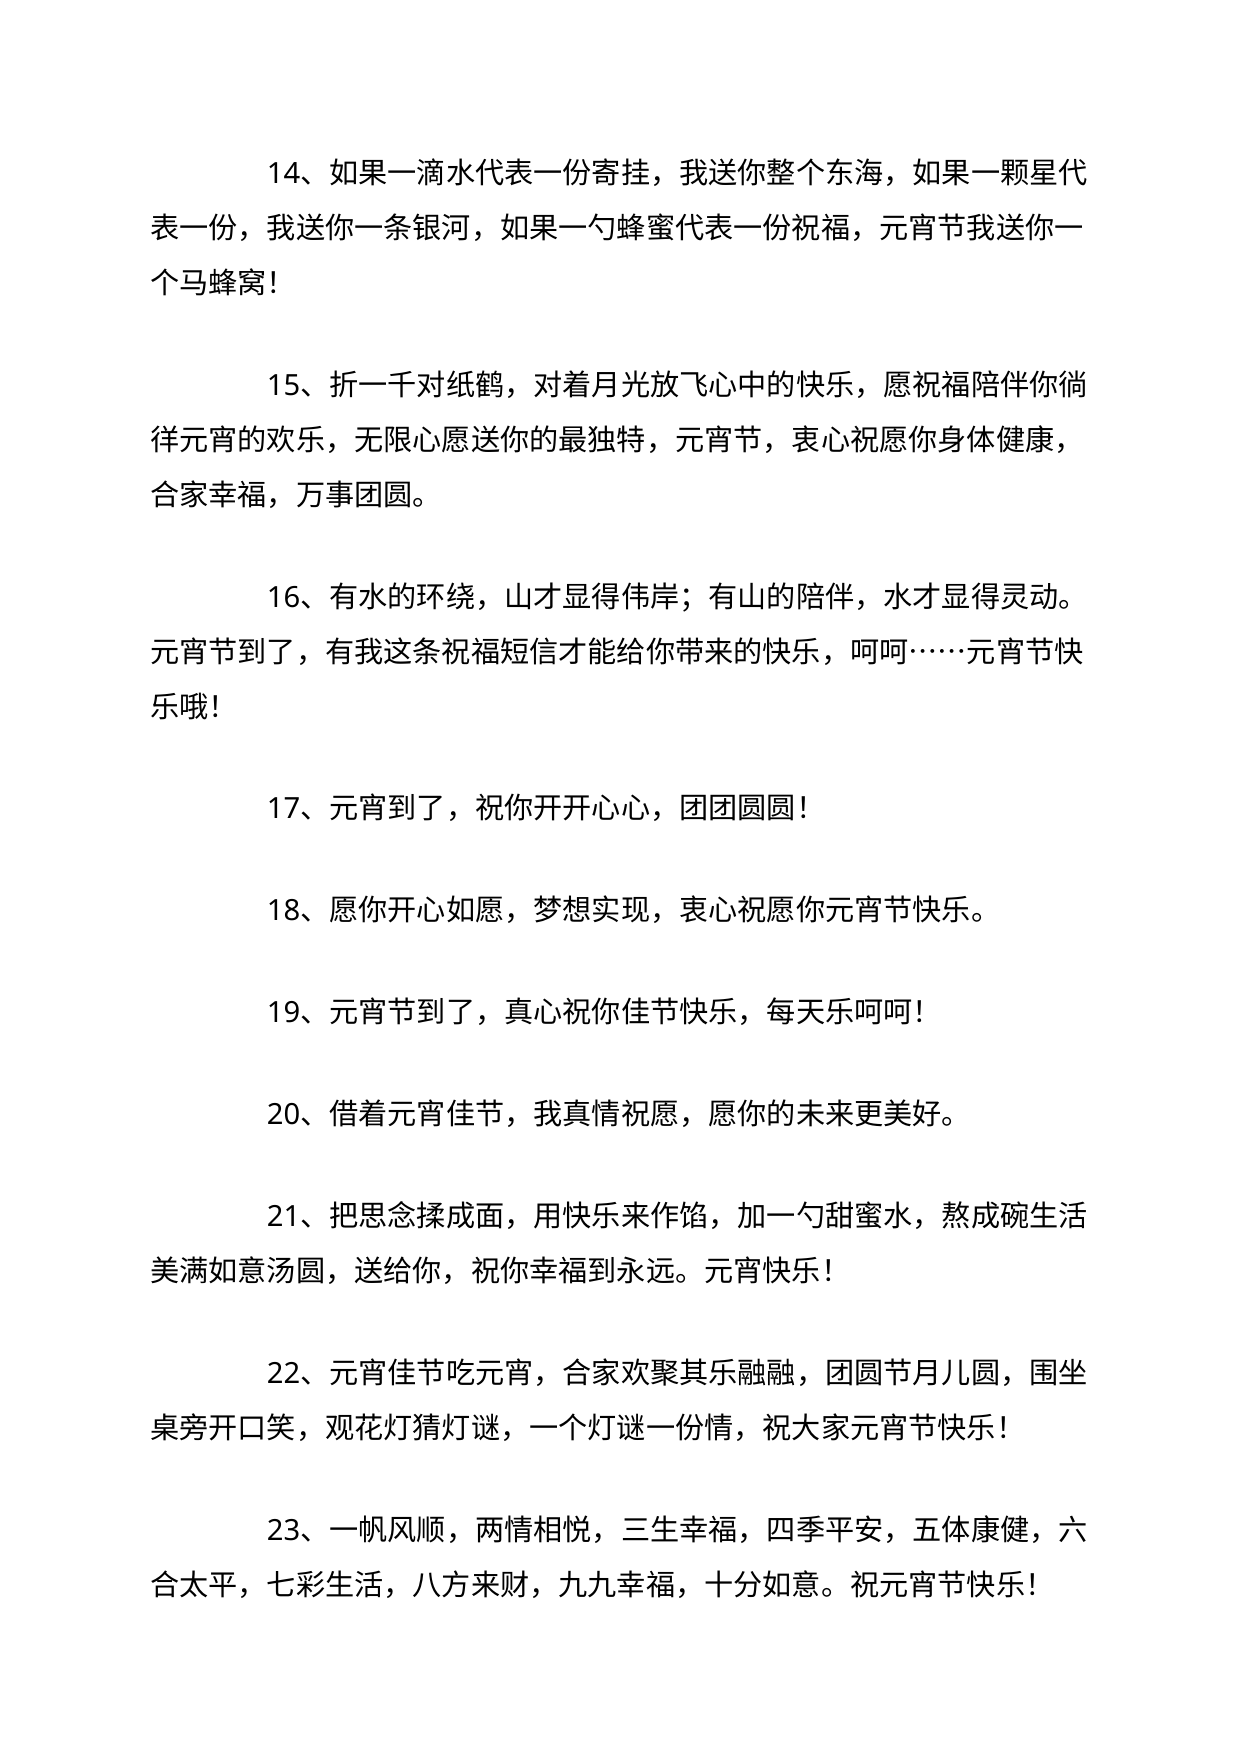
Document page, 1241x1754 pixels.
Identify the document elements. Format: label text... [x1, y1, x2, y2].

text 21、把思念揉成面，用快乐来作馅，加一勺甜蜜水，熬成碗生活美满如意汤圆，送给你，祝你幸福到永远。元宵快乐！ [150, 1193, 1090, 1290]
text 14、如果一滴水代表一份寄挂，我送你整个东海，如果一颗星代表一份，我送你一条银河，如果一勺蜂蜜代表一份祝福，元宵节我送你一个马蜂窝！ [150, 150, 1090, 302]
text 17、元宵到了，祝你开开心心，团团圆圆！ [150, 785, 1090, 827]
text 18、愿你开心如愿，梦想实现，衷心祝愿你元宵节快乐。 [150, 887, 1090, 929]
text 16、有水的环绕，山才显得伟岸；有山的陪伴，水才显得灵动。元宵节到了，有我这条祝福短信才能给你带来的快乐，呵呵……元宵节快乐哦！ [150, 573, 1090, 726]
text 22、元宵佳节吃元宵，合家欢聚其乐融融，团圆节月儿圆，围坐桌旁开口笑，观花灯猜灯谜，一个灯谜一份情，祝大家元宵节快乐！ [150, 1350, 1090, 1447]
text 23、一帆风顺，两情相悦，三生幸福，四季平安，五体康健，六合太平，七彩生活，八方来财，九九幸福，十分如意。祝元宵节快乐！ [150, 1506, 1090, 1604]
text 19、元宵节到了，真心祝你佳节快乐，每天乐呵呵！ [150, 989, 1090, 1031]
text 15、折一千对纸鹤，对着月光放飞心中的快乐，愿祝福陪伴你徜徉元宵的欢乐，无限心愿送你的最独特，元宵节，衷心祝愿你身体健康，合家幸福，万事团圆。 [150, 362, 1090, 514]
text 20、借着元宵佳节，我真情祝愿，愿你的未来更美好。 [150, 1091, 1090, 1133]
